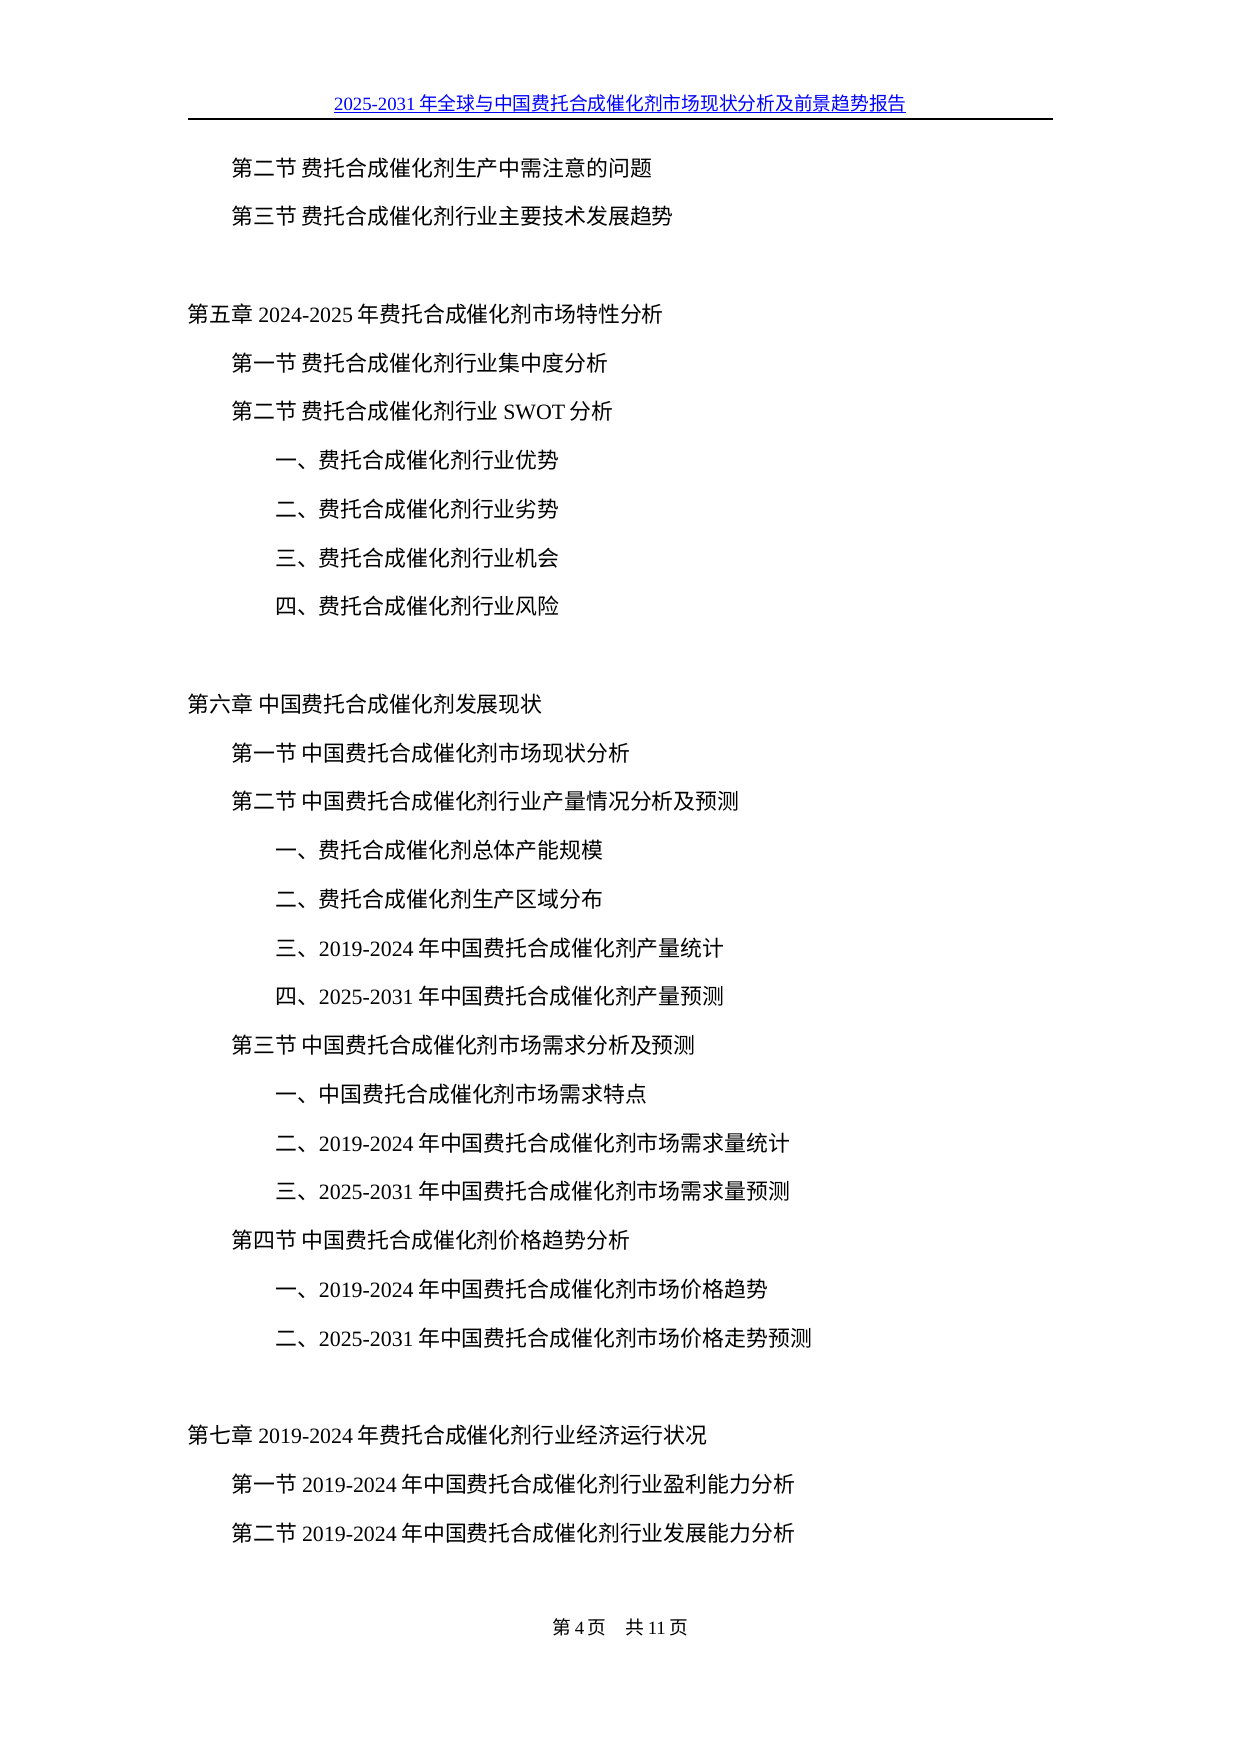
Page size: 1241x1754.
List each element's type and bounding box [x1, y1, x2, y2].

text [187, 150, 1053, 1548]
